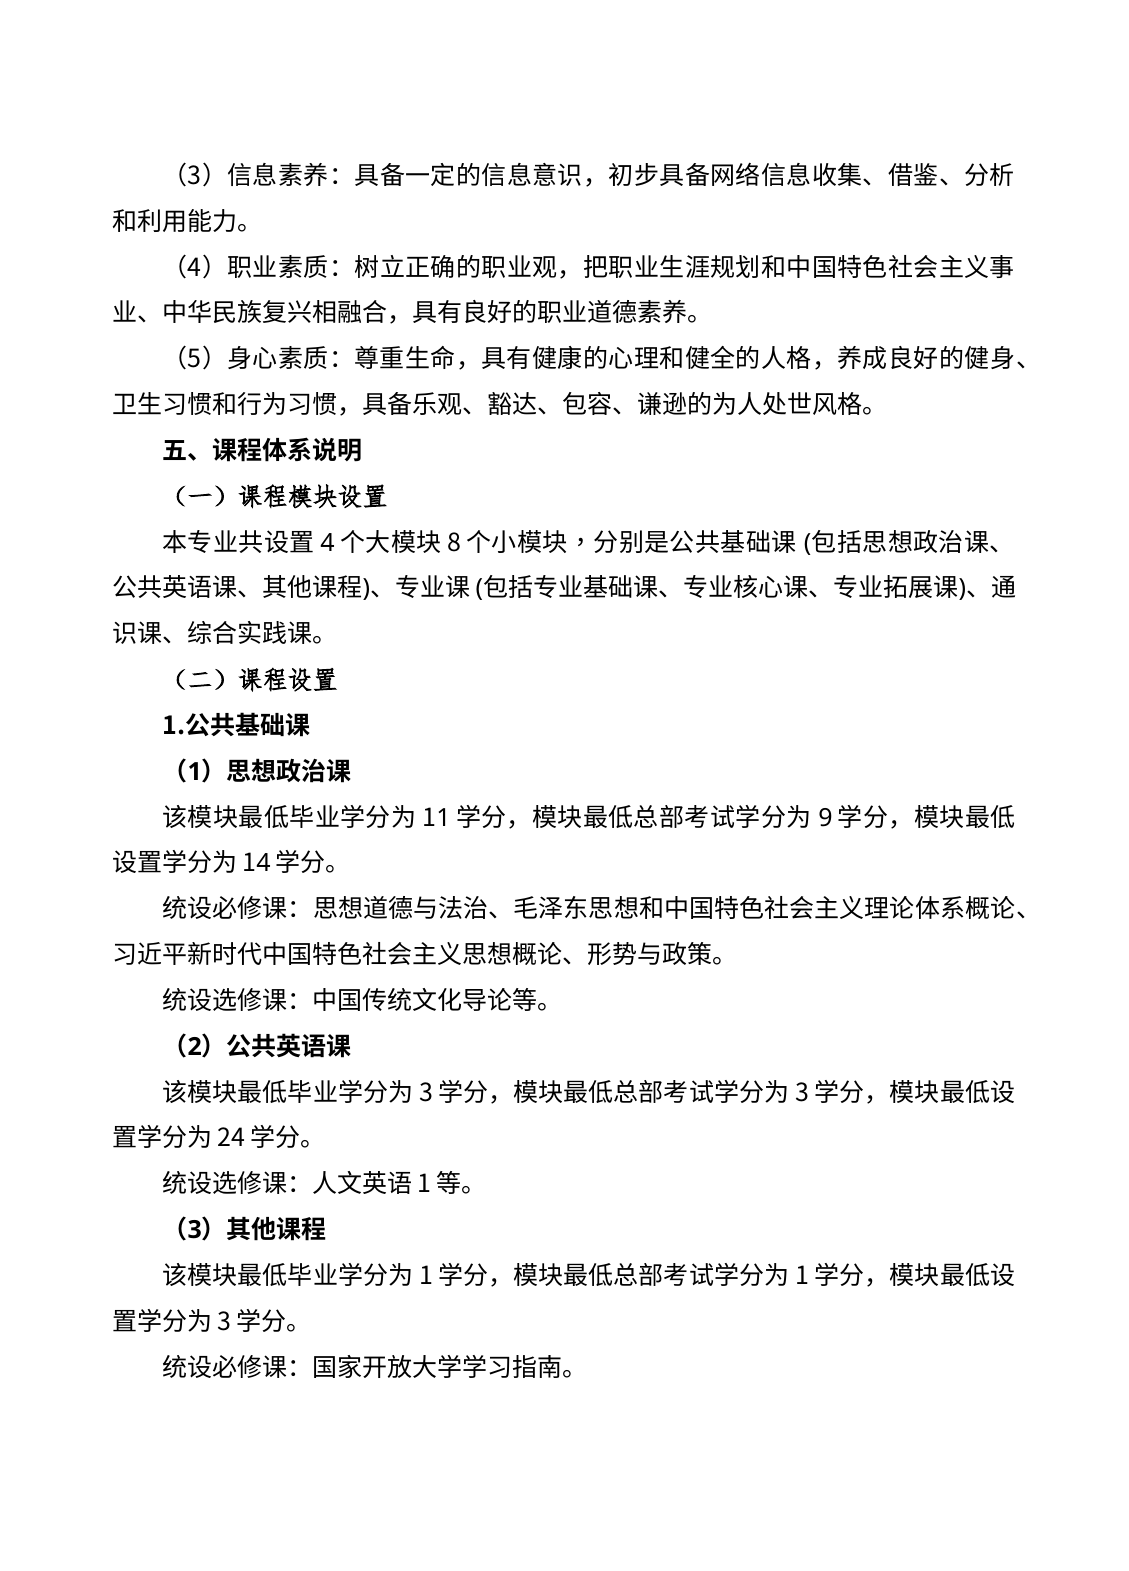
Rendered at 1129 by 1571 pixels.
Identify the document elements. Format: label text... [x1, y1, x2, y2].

text 该模块最低毕业学分为3学分，模块最低总部考试学分为3学分，模块最低设置学分为24学分。 [112, 1064, 1016, 1156]
text 统设选修课：人文英语1等。 [112, 1156, 1016, 1202]
text （5）身心素质：尊重生命，具有健康的心理和健全的人格，养成良好的健身、卫生习惯和行为习惯，具备乐观、豁达、包容、谦逊的为人处世风格。 [112, 331, 1016, 423]
text 五、课程体系说明 [112, 423, 1016, 468]
text （1）思想政治课 [112, 743, 1016, 789]
text （3）信息素养：具备一定的信息意识，初步具备网络信息收集、借鉴、分析和利用能力。 [112, 148, 1016, 239]
text （3）其他课程 [112, 1202, 1016, 1248]
text （一）课程模块设置 [112, 468, 1016, 514]
text 统设选修课：中国传统文化导论等。 [112, 973, 1016, 1018]
text （2）公共英语课 [112, 1018, 1016, 1064]
text 统设必修课：国家开放大学学习指南。 [112, 1339, 1016, 1385]
text 1.公共基础课 [112, 698, 1016, 743]
text 该模块最低毕业学分为1学分，模块最低总部考试学分为1学分，模块最低设置学分为3学分。 [112, 1248, 1016, 1339]
text 该模块最低毕业学分为11学分，模块最低总部考试学分为9学分，模块最低设置学分为14学分。 [112, 789, 1016, 881]
text 统设必修课：思想道德与法治、毛泽东思想和中国特色社会主义理论体系概论、习近平新时代中国特色社会主义思想概论、形势与政策。 [112, 881, 1016, 973]
text （4）职业素质：树立正确的职业观，把职业生涯规划和中国特色社会主义事业、中华民族复兴相融合，具有良好的职业道德素养。 [112, 239, 1016, 331]
text 本专业共设置4个大模块8个小模块，分别是公共基础课 (包括思想政治课、公共英语课、其他课程)、专业课 (包括专业基础课、专业核心课、专业拓展课)、通识课、综合实践课。 [112, 514, 1016, 652]
text （二）课程设置 [112, 652, 1016, 698]
